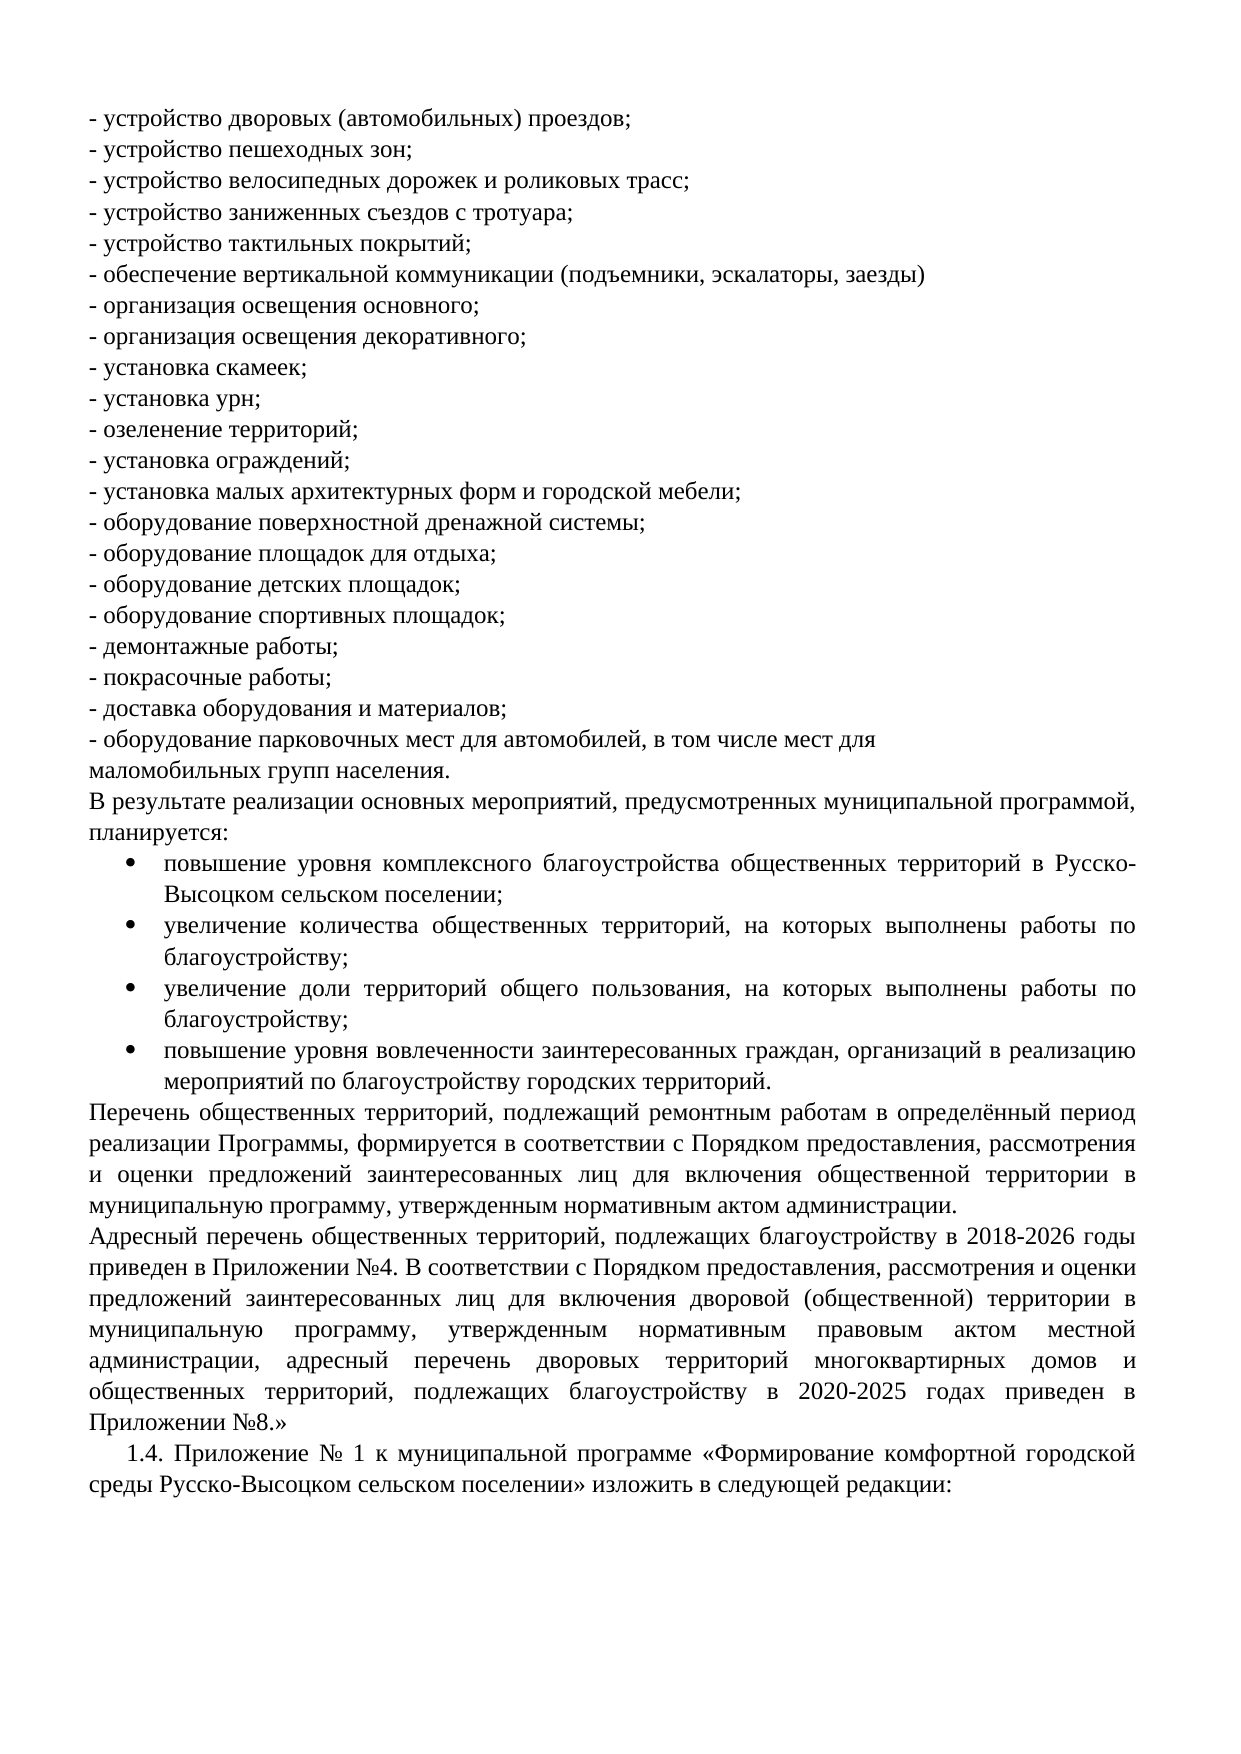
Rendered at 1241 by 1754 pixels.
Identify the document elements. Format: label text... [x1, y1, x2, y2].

text - устройство пешеходных зон; [88, 134, 1137, 163]
text - оборудование спортивных площадок; [88, 600, 1137, 629]
text - установка малых архитектурных форм и городской мебели; [88, 476, 1137, 505]
list увеличение доли территорий общего пользования, на которых выполнены работы по благоустройству; [126, 973, 1137, 1032]
text - устройство заниженных съездов с тротуара; [88, 197, 1137, 225]
text В результате реализации основных мероприятий, предусмотренных муниципальной программой, планируется: [88, 786, 1137, 846]
list увеличение количества общественных территорий, на которых выполнены работы по благоустройству; [126, 911, 1137, 970]
list повышение уровня вовлеченности заинтересованных граждан, организаций в реализацию мероприятий по благоустройству городских территорий. [126, 1035, 1137, 1094]
list повышение уровня комплексного благоустройства общественных территорий в Русско-Высоцком сельском поселении; [126, 848, 1137, 908]
text - организация освещения декоративного; [88, 321, 1137, 349]
text - оборудование поверхностной дренажной системы; [88, 507, 1137, 536]
text - устройство велосипедных дорожек и роликовых трасс; [88, 166, 1137, 194]
text - демонтажные работы; [88, 631, 1137, 660]
text Адресный перечень общественных территорий, подлежащих благоустройству в 2018-2026 годы приведен в Приложении №4. В соответствии с Порядком предоставления, рассмотрения и оценки предложений заинтересованных лиц для включения дворовой (общественной) территории в муниципальную программу, утвержденным нормативным правовым актом местной администрации, адресный перечень дворовых территорий многоквартирных домов и общественных территорий, подлежащих благоустройству в 2020-2025 годах приведен в Приложении №8.» [88, 1221, 1137, 1436]
text - доставка оборудования и материалов; [88, 693, 1137, 722]
text Перечень общественных территорий, подлежащий ремонтным работам в определённый период реализации Программы, формируется в соответствии с Порядком предоставления, рассмотрения и оценки предложений заинтересованных лиц для включения общественной территории в муниципальную программу, утвержденным нормативным актом администрации. [88, 1097, 1137, 1219]
text - оборудование площадок для отдыха; [88, 538, 1137, 567]
text - установка ограждений; [88, 445, 1137, 474]
text 1.4. Приложение № 1 к муниципальной программе «Формирование комфортной городской среды Русско-Высоцком сельском поселении» изложить в следующей редакции: [88, 1438, 1137, 1498]
text - организация освещения основного; [88, 290, 1137, 318]
text - оборудование парковочных мест для автомобилей, в том числе мест для [88, 724, 1137, 753]
text - устройство тактильных покрытий; [88, 228, 1137, 256]
text - озеленение территорий; [88, 414, 1137, 443]
text маломобильных групп населения. [88, 755, 1137, 784]
text - оборудование детских площадок; [88, 569, 1137, 598]
text - обеспечение вертикальной коммуникации (подъемники, эскалаторы, заезды) [88, 259, 1137, 287]
text - покрасочные работы; [88, 662, 1137, 691]
text - установка урн; [88, 383, 1137, 412]
text - устройство дворовых (автомобильных) проездов; [88, 103, 1137, 132]
text - установка скамеек; [88, 352, 1137, 381]
